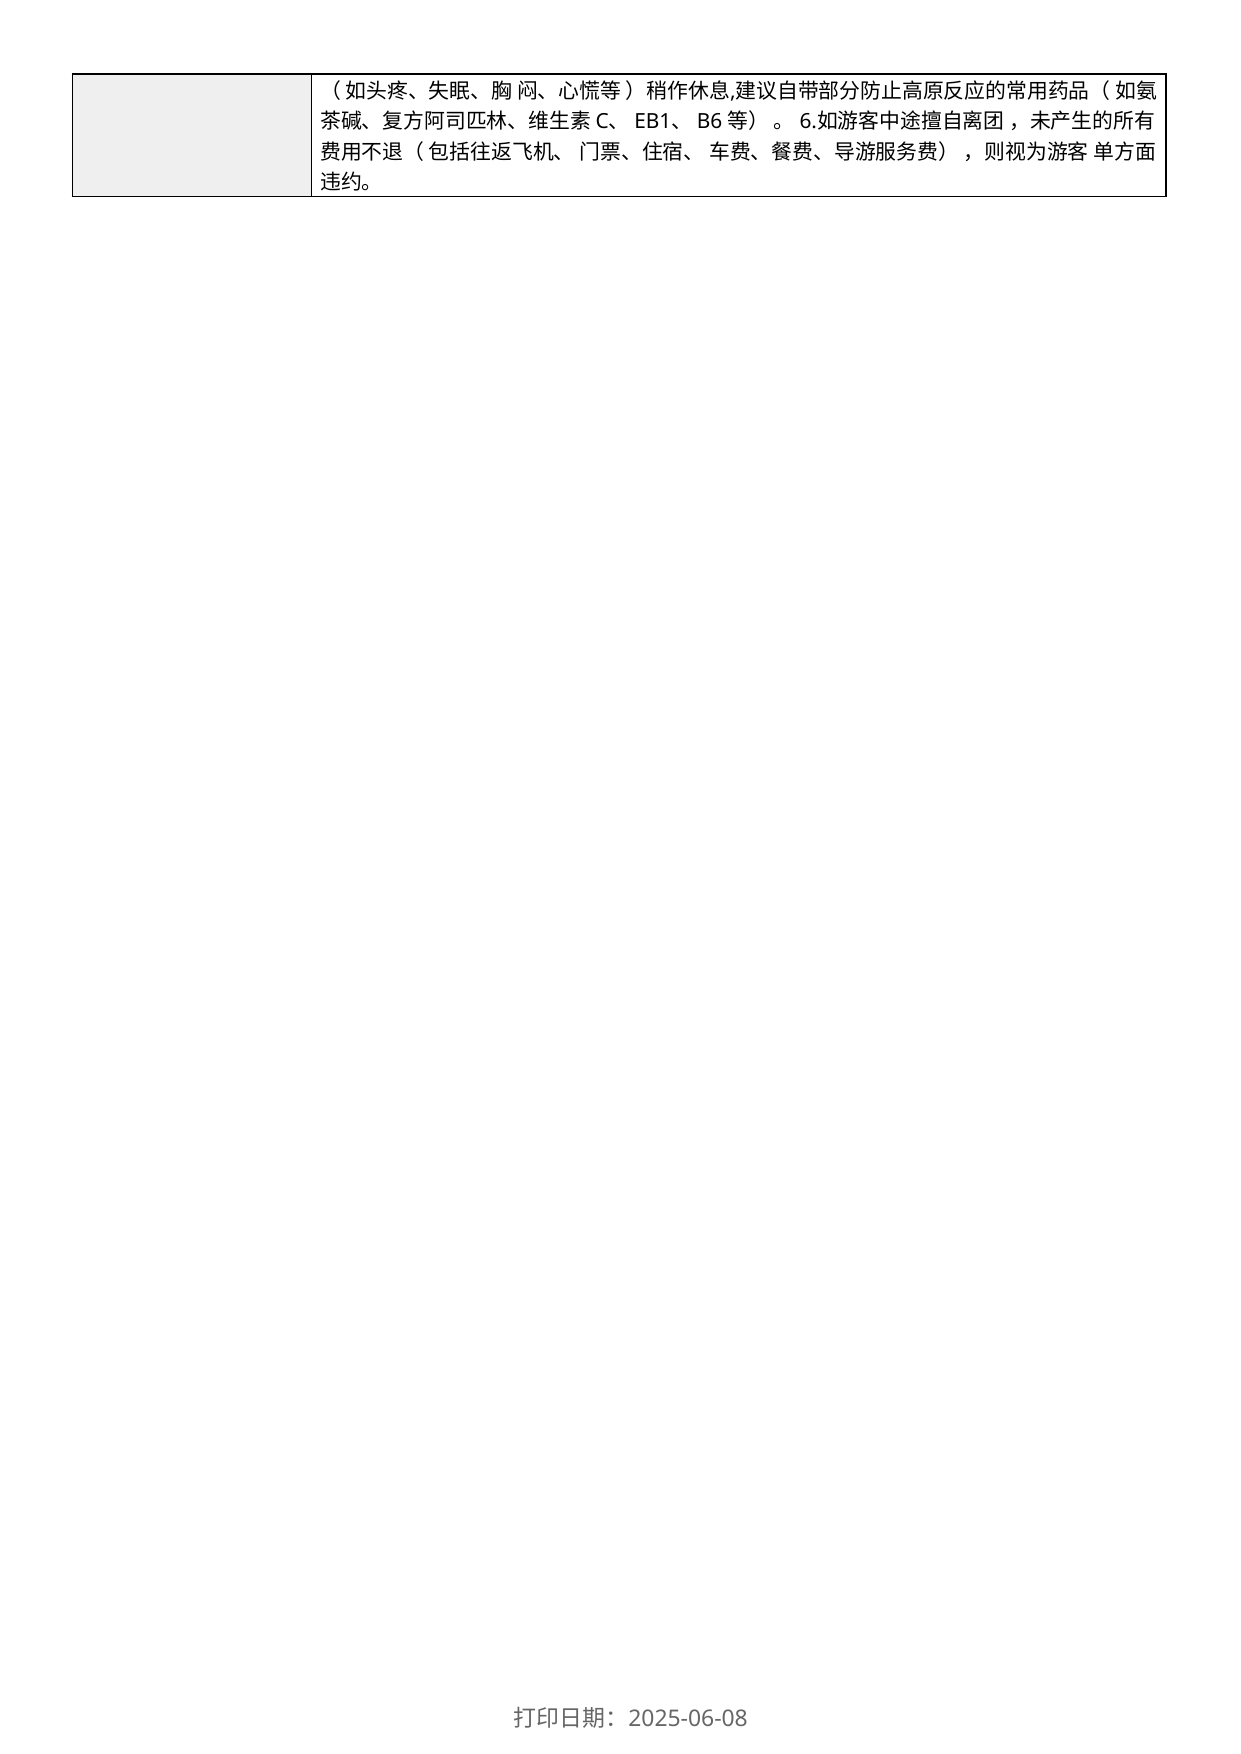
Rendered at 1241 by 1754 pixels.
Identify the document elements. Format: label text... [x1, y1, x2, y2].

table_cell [312, 75, 1165, 196]
table_cell 温馨提示 [73, 75, 311, 196]
